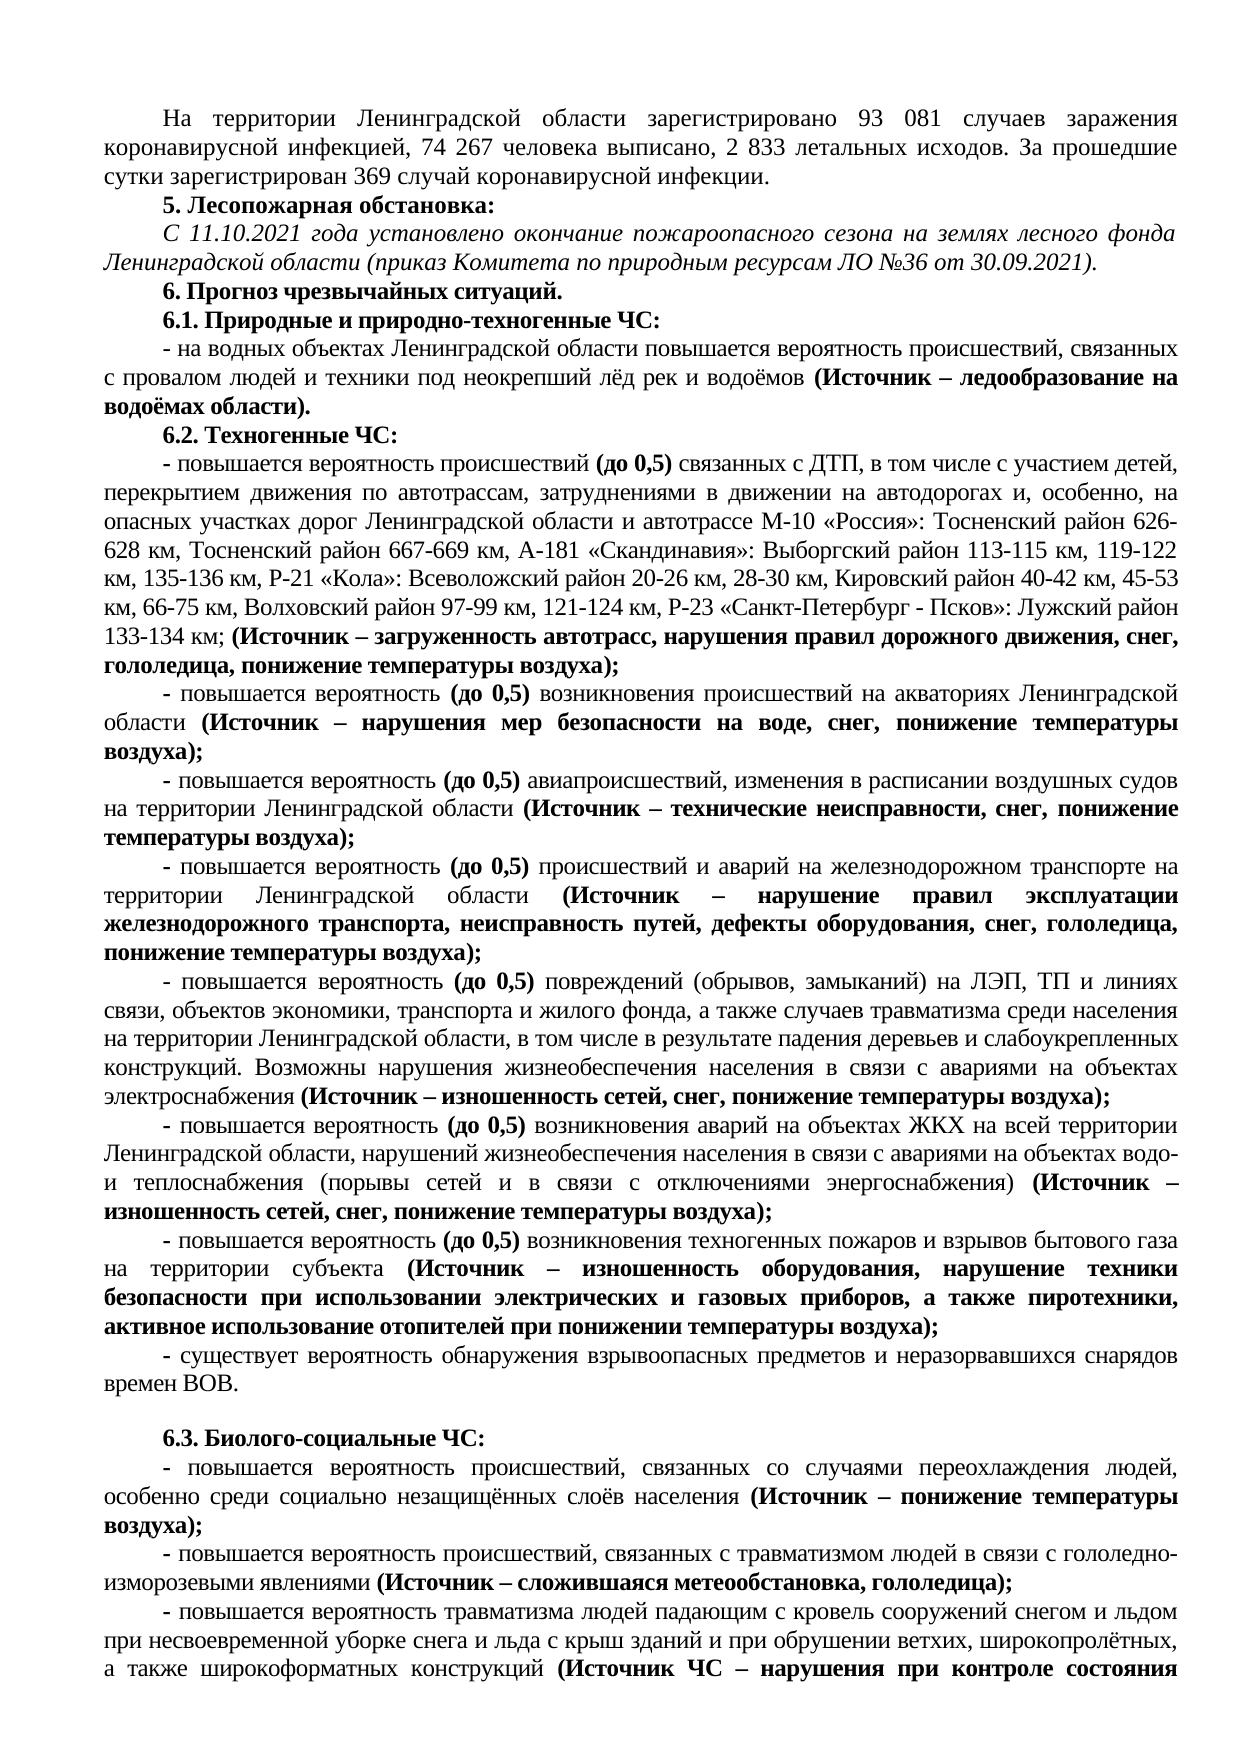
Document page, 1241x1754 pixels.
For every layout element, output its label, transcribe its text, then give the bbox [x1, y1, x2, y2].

text - повышается вероятность (до 0,5) авиапроисшествий, изменения в расписании воздушных судов на территории Ленинградской области (Источник – технические неисправности, снег, понижение температуры воздуха); [103, 765, 1179, 851]
text 6.1. Природные и природно-техногенные ЧС: [103, 305, 1179, 333]
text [103, 1596, 1179, 1682]
text - повышается вероятность (до 0,5) происшествий и аварий на железнодорожном транспорте на территории Ленинградской области (Источник – нарушение правил эксплуатации железнодорожного транспорта, неисправность путей, дефекты оборудования, снег, гололедица, понижение температуры воздуха); [103, 851, 1179, 966]
text С 11.10.2021 года установлено окончание пожароопасного сезона на землях лесного фонда Ленинградской области (приказ Комитета по природным ресурсам ЛО №36 от 30.09.2021). [103, 218, 1179, 276]
text - повышается вероятность происшествий (до 0,5) связанных с ДТП, в том числе с участием детей, перекрытием движения по автотрассам, затруднениями в движении на автодорогах и, особенно, на опасных участках дорог Ленинградской области и автотрассе М-10 «Россия»: Тосненский район 626-628 км, Тосненский район 667-669 км, А-181 «Скандинавия»: Выборгский район 113-115 км, 119-122 км, 135-136 км, Р-21 «Кола»: Всеволожский район 20-26 км, 28-30 км, Кировский район 40-42 км, 45-53 км, 66-75 км, Волховский район 97-99 км, 121-124 км, Р-23 «Санкт-Петербург - Псков»: Лужский район 133-134 км; (Источник – загруженность автотрасс, нарушения правил дорожного движения, снег, гололедица, понижение температуры воздуха); [103, 448, 1179, 678]
text - повышается вероятность (до 0,5) повреждений (обрывов, замыканий) на ЛЭП, ТП и линиях связи, объектов экономики, транспорта и жилого фонда, а также случаев травматизма среди населения на территории Ленинградской области, в том числе в результате падения деревьев и слабоукрепленных конструкций. Возможны нарушения жизнеобеспечения населения в связи с авариями на объектах электроснабжения (Источник – изношенность сетей, снег, понижение температуры воздуха); [103, 966, 1179, 1110]
text 6.2. Техногенные ЧС: [103, 420, 1179, 448]
text - повышается вероятность (до 0,5) возникновения происшествий на акваториях Ленинградской области (Источник – нарушения мер безопасности на воде, снег, понижение температуры воздуха); [103, 678, 1179, 765]
text - повышается вероятность происшествий, связанных со случаями переохлаждения людей, особенно среди социально незащищённых слоёв населения (Источник – понижение температуры воздуха); [103, 1452, 1179, 1538]
text - повышается вероятность (до 0,5) возникновения техногенных пожаров и взрывов бытового газа на территории субъекта (Источник – изношенность оборудования, нарушение техники безопасности при использовании электрических и газовых приборов, а также пиротехники, активное использование отопителей при понижении температуры воздуха); [103, 1225, 1179, 1340]
text 6. Прогноз чрезвычайных ситуаций. [103, 276, 1179, 305]
text - повышается вероятность происшествий, связанных с травматизмом людей в связи с гололедно-изморозевыми явлениями (Источник – сложившаяся метеообстановка, гололедица); [103, 1538, 1179, 1596]
text 5. Лесопожарная обстановка: [103, 190, 1179, 218]
text 6.3. Биолого-социальные ЧС: [103, 1423, 1179, 1452]
text - на водных объектах Ленинградской области повышается вероятность происшествий, связанных с провалом людей и техники под неокрепший лёд рек и водоёмов (Источник – ледообразование на водоёмах области). [103, 333, 1179, 420]
text На территории Ленинградской области зарегистрировано 93 081 случаев заражения коронавирусной инфекцией, 74 267 человека выписано, 2 833 летальных исходов. За прошедшие сутки зарегистрирован 369 случай коронавирусной инфекции. [103, 103, 1179, 190]
text - существует вероятность обнаружения взрывоопасных предметов и неразорвавшихся снарядов времен ВОВ. [103, 1340, 1179, 1397]
text - повышается вероятность (до 0,5) возникновения аварий на объектах ЖКХ на всей территории Ленинградской области, нарушений жизнеобеспечения населения в связи с авариями на объектах водо- и теплоснабжения (порывы сетей и в связи с отключениями энергоснабжения) (Источник – изношенность сетей, снег, понижение температуры воздуха); [103, 1110, 1179, 1225]
